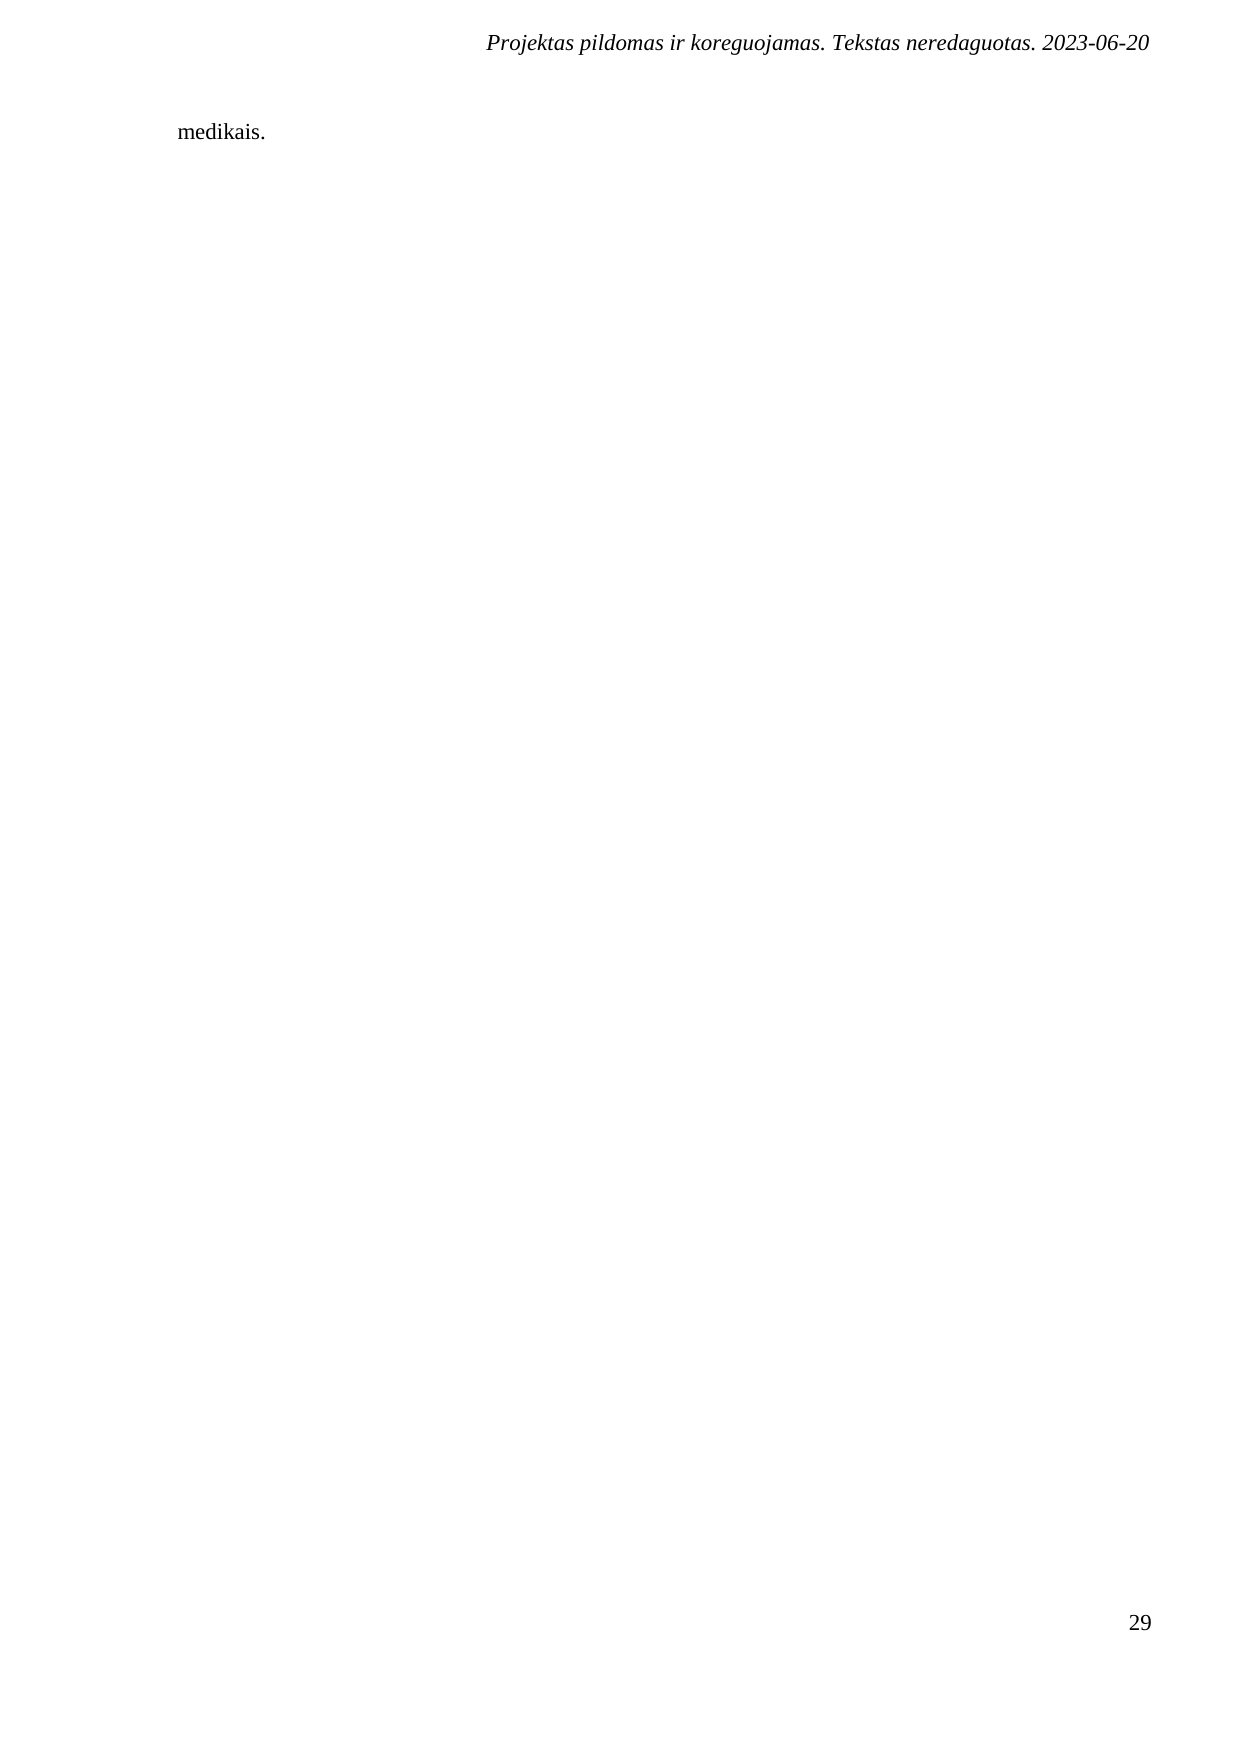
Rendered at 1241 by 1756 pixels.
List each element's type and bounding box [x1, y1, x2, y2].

text [177, 118, 1152, 144]
